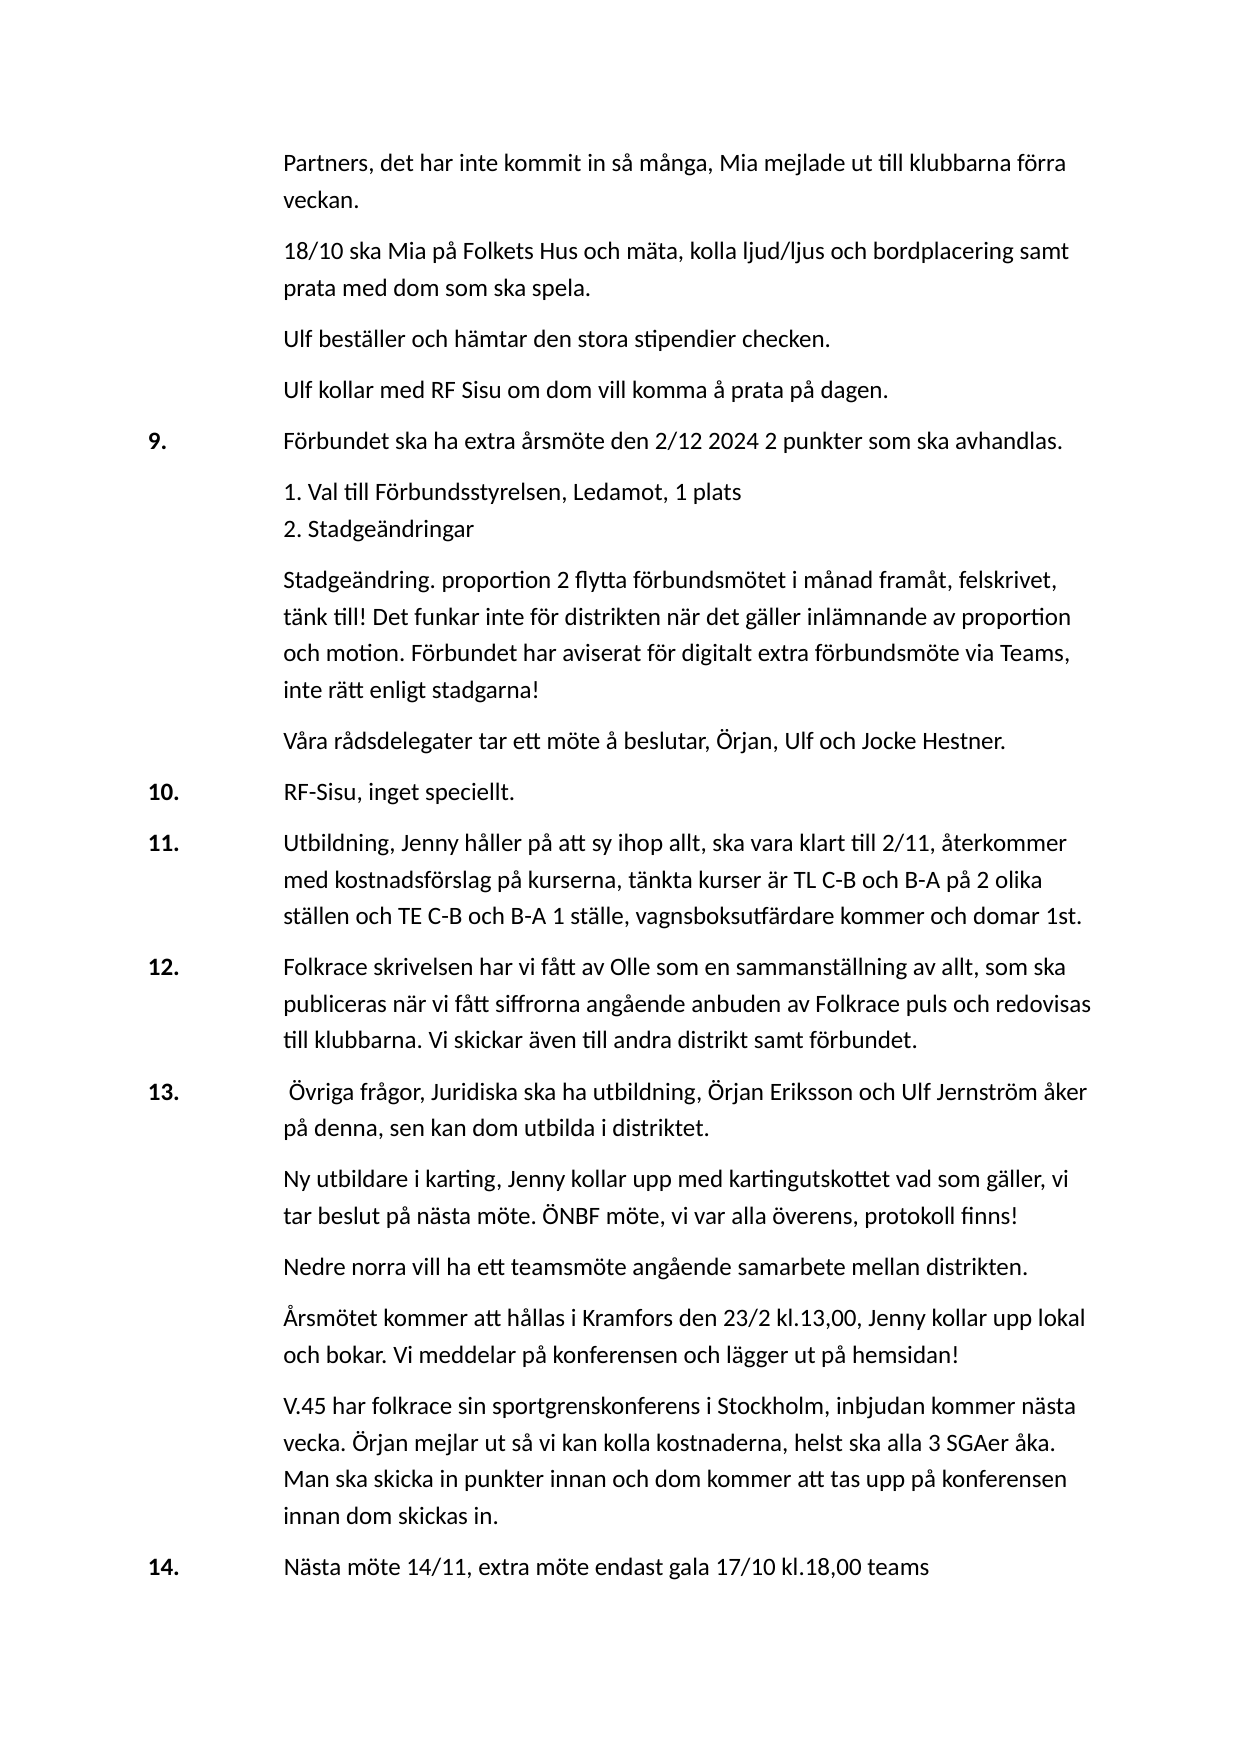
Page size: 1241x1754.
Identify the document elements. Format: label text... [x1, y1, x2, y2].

text 10. RF-Sisu, inget speciellt. [148, 776, 1093, 807]
text Ny utbildare i karting, Jenny kollar upp med kartingutskottet vad som gäller, vi tar beslut på nästa möte. ÖNBF möte, vi var alla överens, protokoll finns! [283, 1163, 1093, 1231]
text 1. Val till Förbundsstyrelsen, Ledamot, 1 plats 2. Stadgeändringar [148, 476, 1093, 543]
text Partners, det har inte kommit in så många, Mia mejlade ut till klubbarna förra veckan. [283, 148, 1093, 215]
text 13. Övriga frågor, Juridiska ska ha utbildning, Örjan Eriksson och Ulf Jernström åker på denna, sen kan dom utbilda i distriktet. [148, 1076, 1093, 1143]
text Ulf beställer och hämtar den stora stipendier checken. [283, 323, 1093, 353]
text Årsmötet kommer att hållas i Kramfors den 23/2 kl.13,00, Jenny kollar upp lokal och bokar. Vi meddelar på konferensen och lägger ut på hemsidan! [283, 1302, 1093, 1369]
text Ulf kollar med RF Sisu om dom vill komma å prata på dagen. [283, 374, 1093, 405]
text Våra rådsdelegater tar ett möte å beslutar, Örjan, Ulf och Jocke Hestner. [283, 725, 1093, 756]
text 18/10 ska Mia på Folkets Hus och mäta, kolla ljud/ljus och bordplacering samt prata med dom som ska spela. [283, 235, 1093, 302]
text 9. Förbundet ska ha extra årsmöte den 2/12 2024 2 punkter som ska avhandlas. [148, 425, 1093, 456]
text Nedre norra vill ha ett teamsmöte angående samarbete mellan distrikten. [283, 1251, 1093, 1282]
text V.45 har folkrace sin sportgrenskonferens i Stockholm, inbjudan kommer nästa vecka. Örjan mejlar ut så vi kan kolla kostnaderna, helst ska alla 3 SGAer åka. Man ska skicka in punkter innan och dom kommer att tas upp på konferensen innan dom skickas in. [283, 1390, 1093, 1530]
text 14. Nästa möte 14/11, extra möte endast gala 17/10 kl.18,00 teams [148, 1551, 1093, 1581]
text 11. Utbildning, Jenny håller på att sy ihop allt, ska vara klart till 2/11, återkommer med kostnadsförslag på kurserna, tänkta kurser är TL C-B och B-A på 2 olika ställen och TE C-B och B-A 1 ställe, vagnsboksutfärdare kommer och domar 1st. [148, 827, 1093, 931]
text Stadgeändring. proportion 2 flytta förbundsmötet i månad framåt, felskrivet, tänk till! Det funkar inte för distrikten när det gäller inlämnande av proportion och motion. Förbundet har aviserat för digitalt extra förbundsmöte via Teams, inte rätt enligt stadgarna! [283, 564, 1093, 704]
text 12. Folkrace skrivelsen har vi fått av Olle som en sammanställning av allt, som ska publiceras när vi fått siffrorna angående anbuden av Folkrace puls och redovisas till klubbarna. Vi skickar även till andra distrikt samt förbundet. [148, 952, 1093, 1055]
